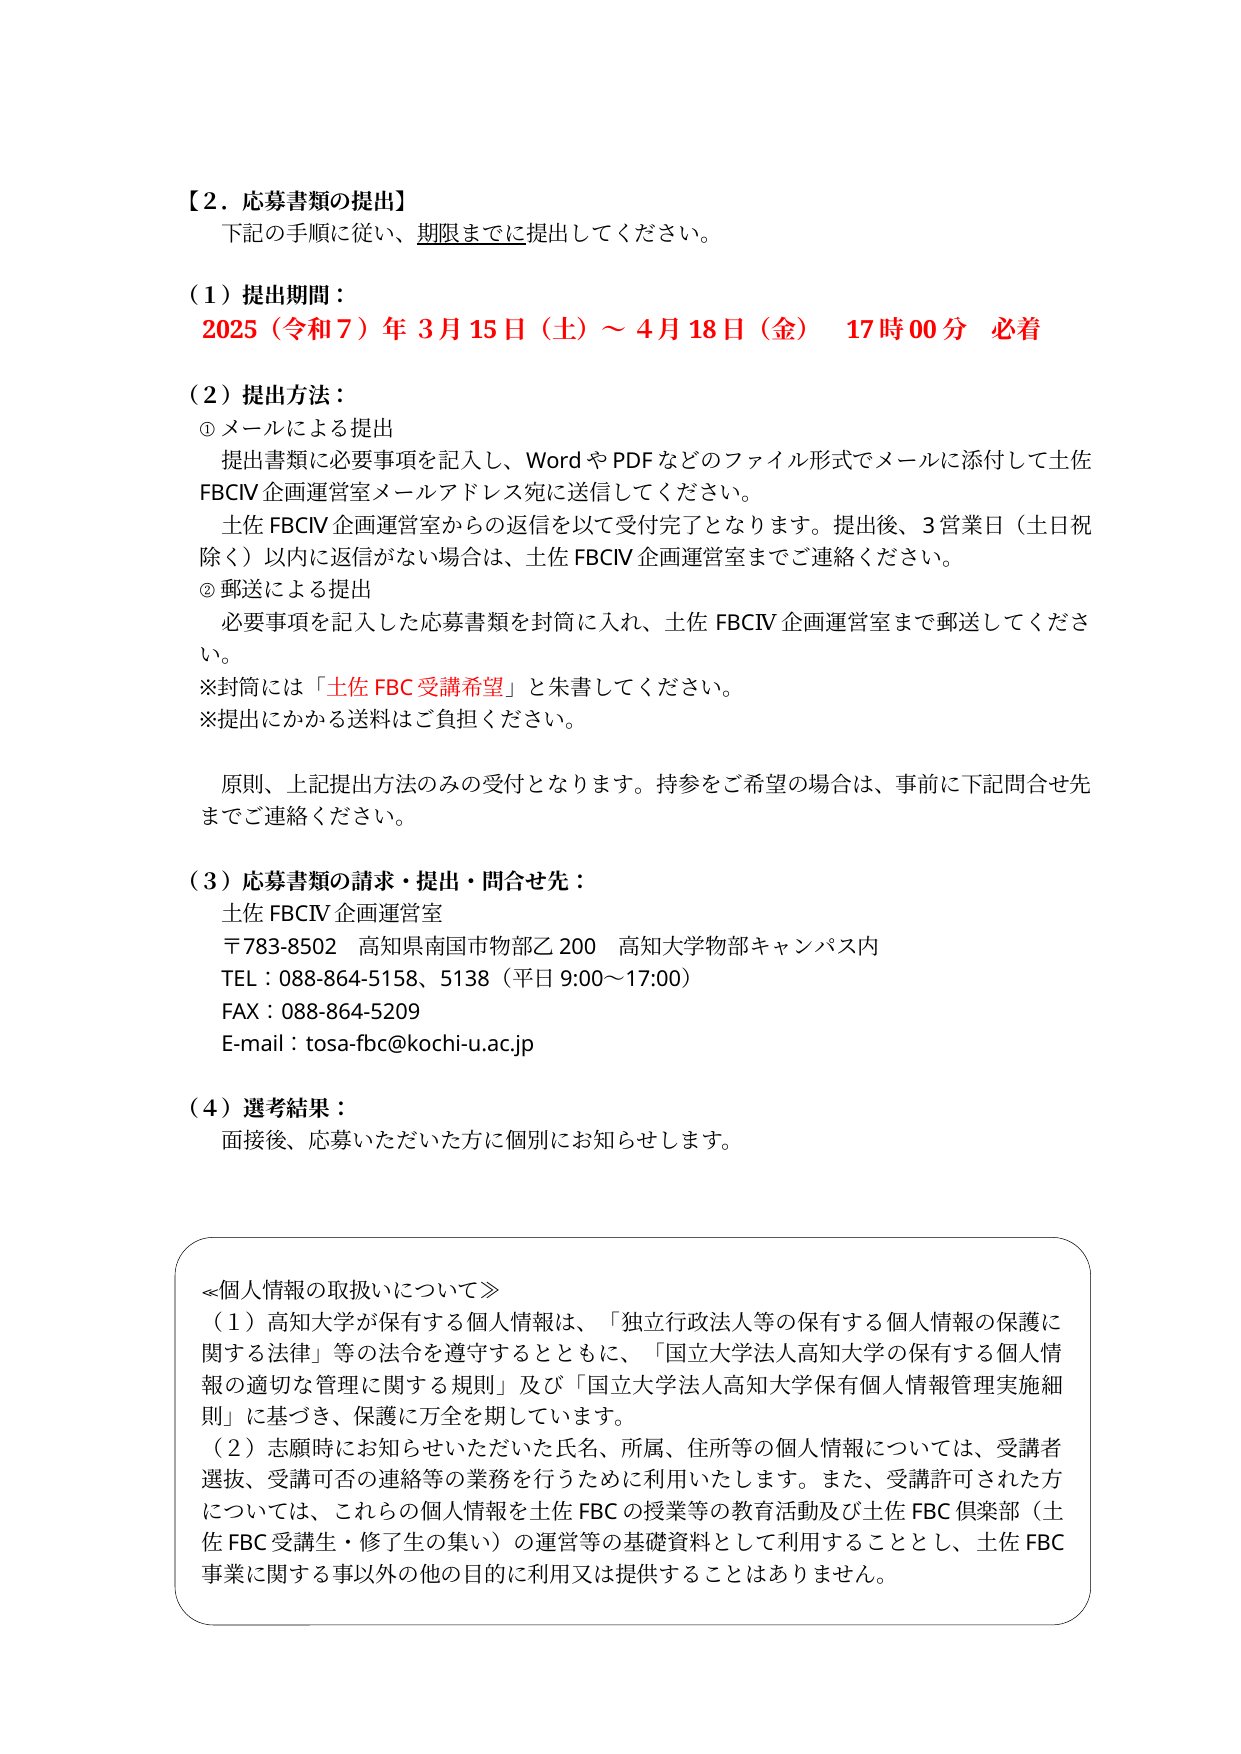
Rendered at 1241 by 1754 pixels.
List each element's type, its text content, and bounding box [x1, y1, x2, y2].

text 【２．応募書類の提出】 [177, 183, 1092, 216]
text 2025（令和７）年 ３月 15日（土）～ ４月 18日（金） 17時00分 必着 [177, 309, 1092, 346]
text 土佐FBCⅣ企画運営室 [221, 896, 1092, 929]
text （２）提出方法： [177, 378, 1099, 410]
text 土佐FBCⅣ企画運営室からの返信を以て受付完了となります。提出後、3営業日（土日祝除く）以内に返信がない場合は、土佐FBCⅣ企画運営室までご連絡ください。 [199, 507, 1092, 572]
text ※提出にかかる送料はご負担ください。 [199, 702, 1092, 734]
text ①メールによる提出 [177, 410, 1092, 443]
text FAX：088-864-5209 [221, 993, 1092, 1026]
text 必要事項を記入した応募書類を封筒に入れ、土佐FBCⅣ企画運営室まで郵送してください。 [199, 605, 1092, 669]
text E-mail：tosa-fbc@kochi-u.ac.jp [221, 1026, 1092, 1058]
text TEL：088-864-5158、5138（平日9:00～17:00） [221, 961, 1092, 993]
text 〒783-8502 高知県南国市物部乙200 高知大学物部キャンパス内 [221, 929, 1092, 961]
text 面接後、応募いただいた方に個別にお知らせします。 [221, 1123, 1092, 1155]
text （３）応募書類の請求・提出・問合せ先： [177, 864, 1092, 896]
text （４）選考結果： [177, 1091, 1092, 1123]
text 提出書類に必要事項を記入し、WordやPDFなどのファイル形式でメールに添付して土佐FBCⅣ企画運営室メールアドレス宛に送信してください。 [199, 443, 1092, 507]
text ②郵送による提出 [177, 572, 1092, 605]
text ※封筒には「土佐FBC受講希望」と朱書してください。 [199, 669, 1092, 702]
text 原則、上記提出方法のみの受付となります。持参をご希望の場合は、事前に下記問合せ先までご連絡ください。 [199, 767, 1092, 831]
text 下記の手順に従い、期限までに提出してください。 [177, 216, 1092, 248]
text （１）提出期間： [177, 278, 1092, 309]
